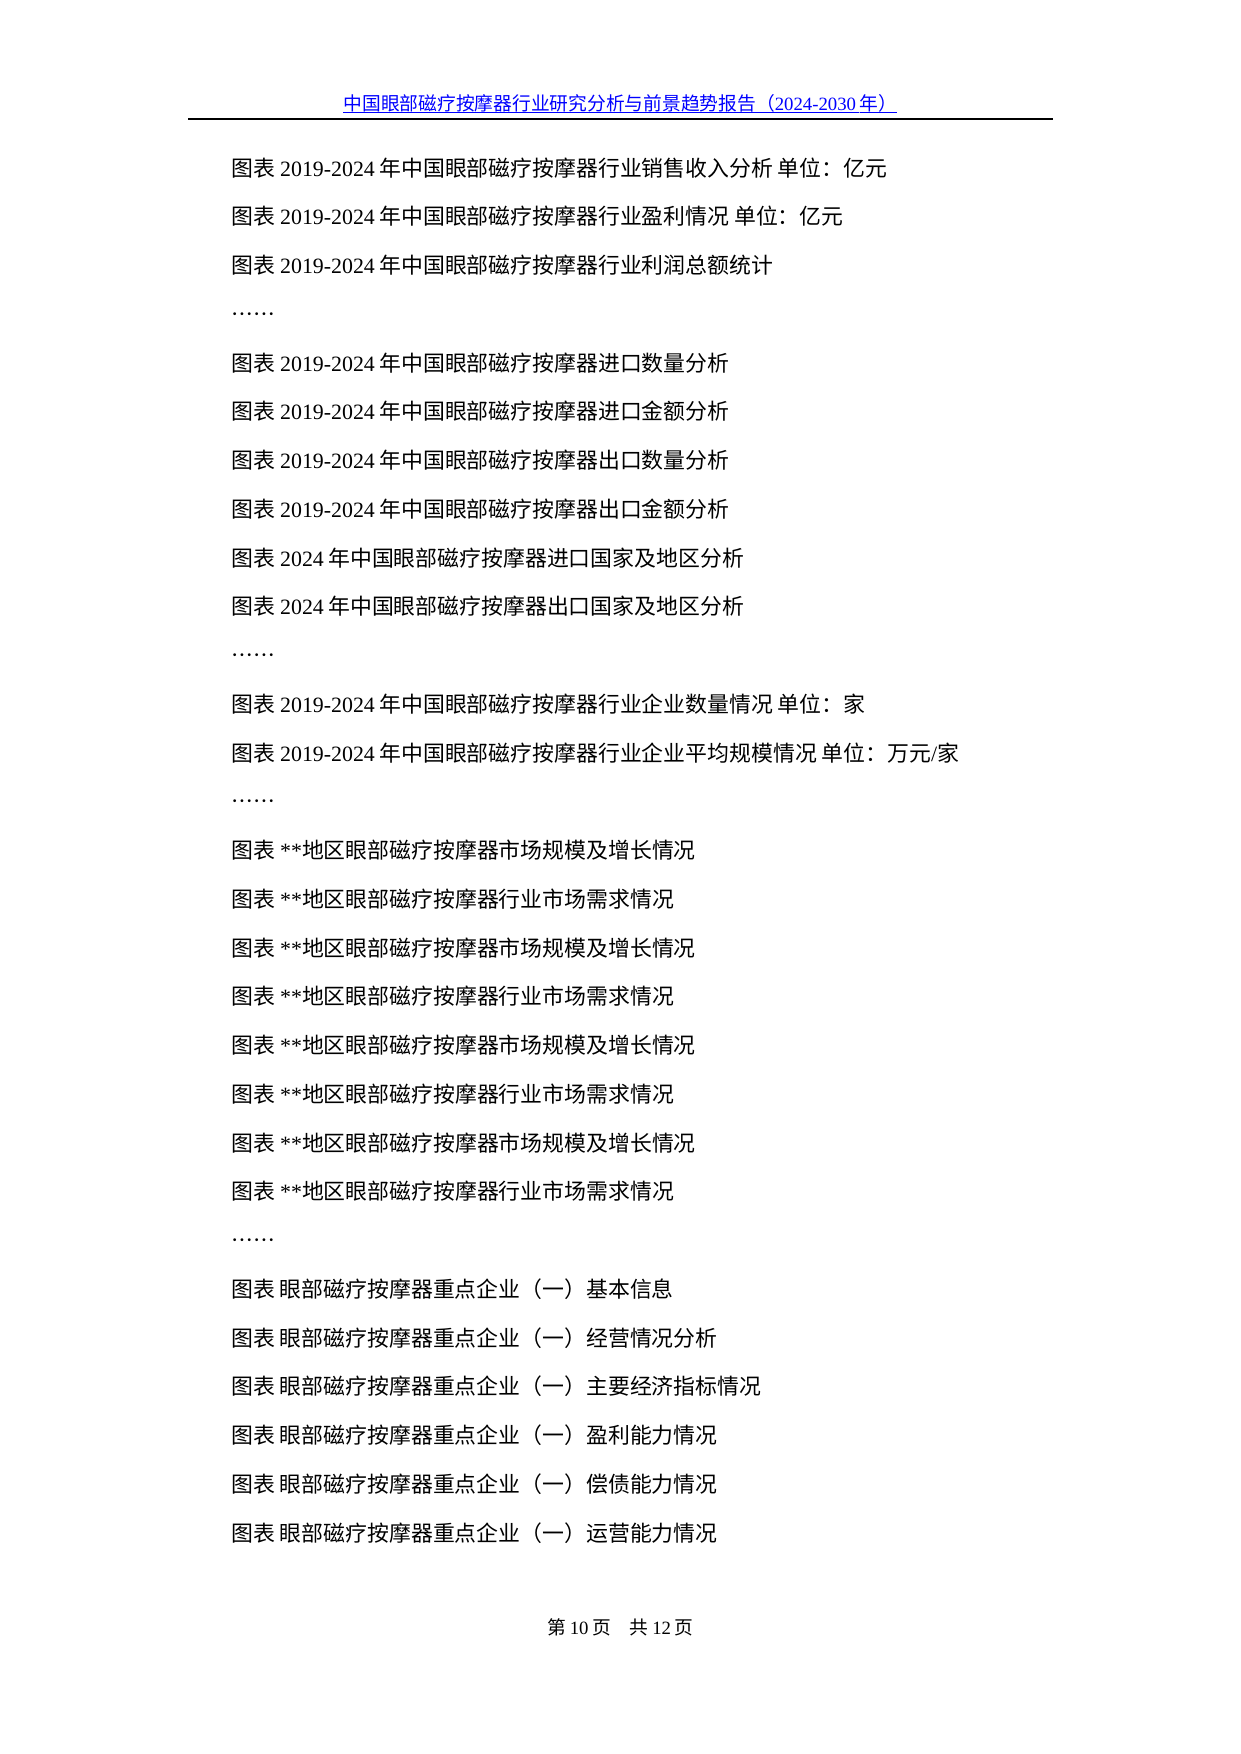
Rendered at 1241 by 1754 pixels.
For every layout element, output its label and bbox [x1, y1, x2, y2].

text [187, 150, 1053, 1548]
